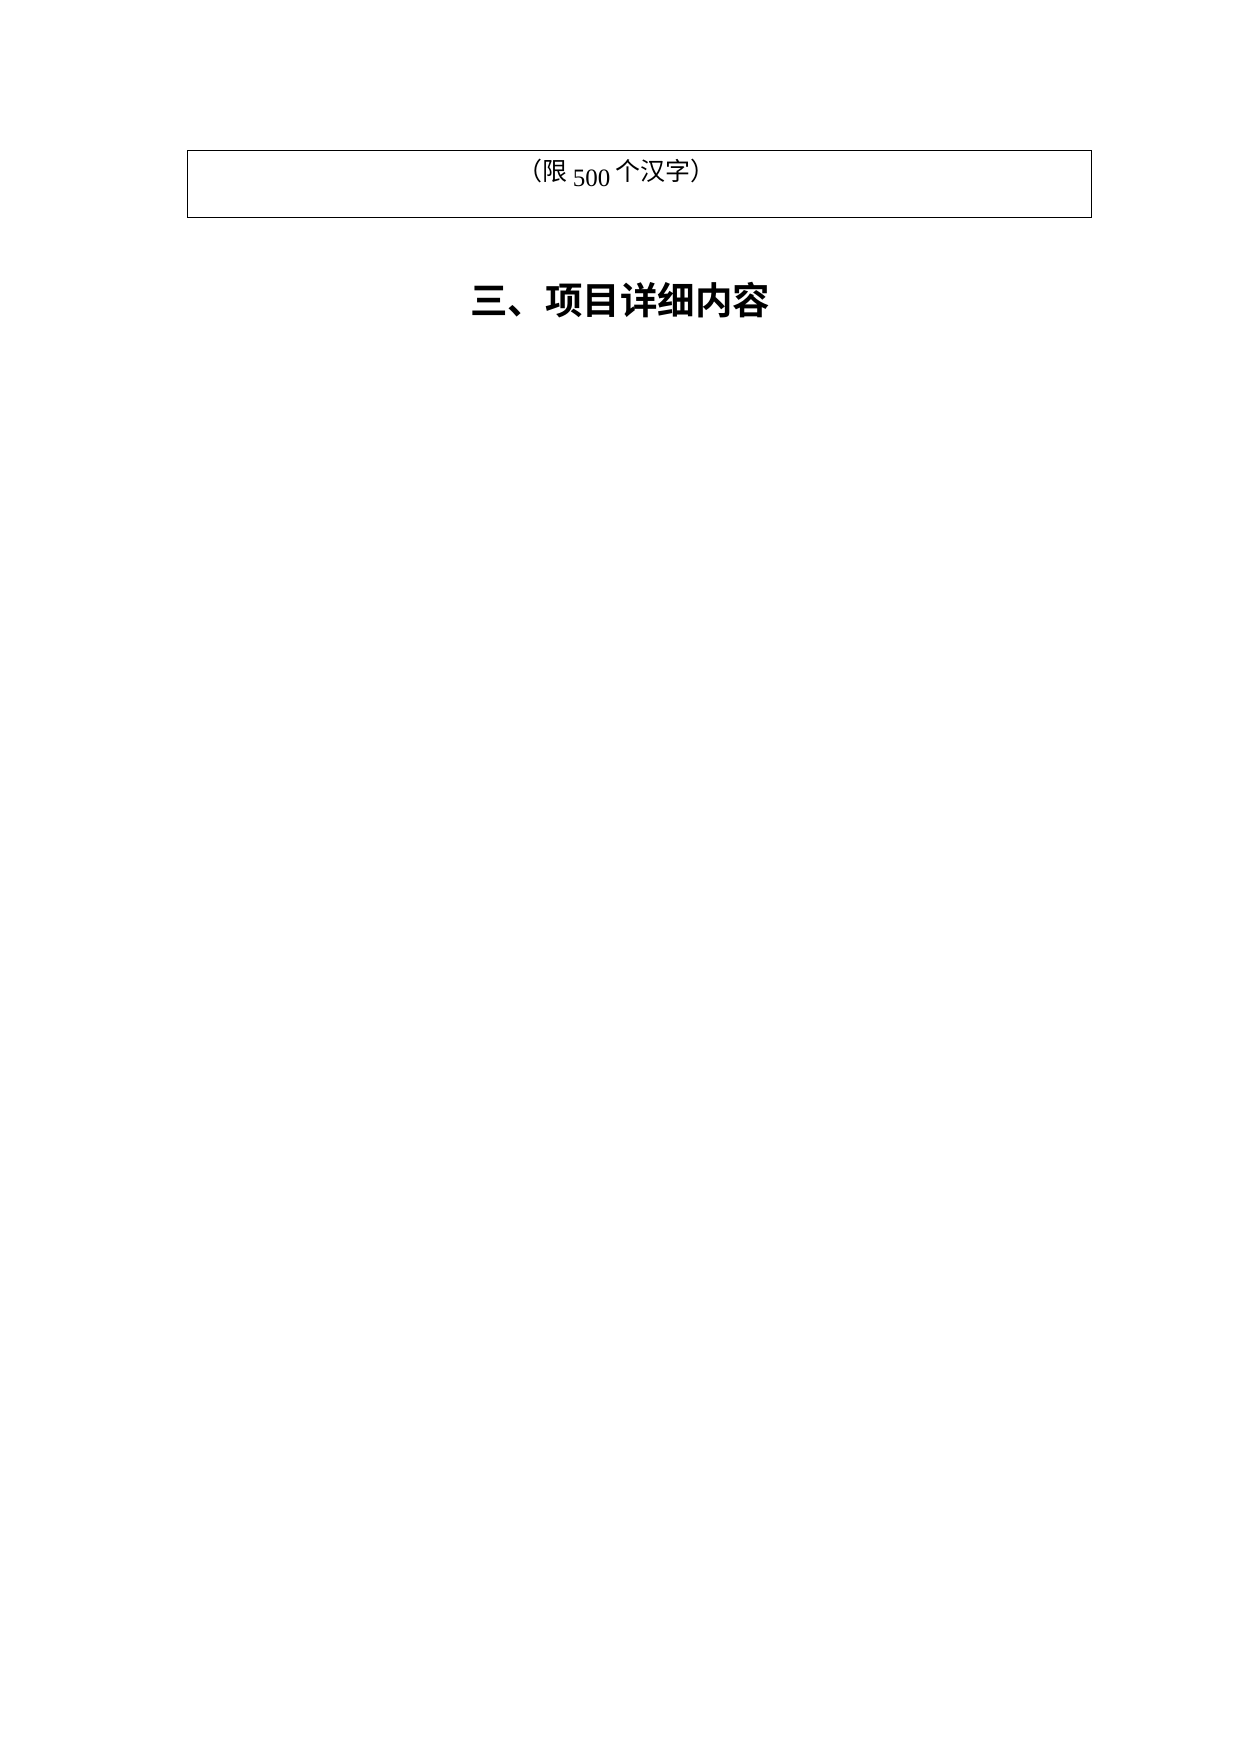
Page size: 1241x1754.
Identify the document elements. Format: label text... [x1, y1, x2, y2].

text 三、项目详细内容 [187, 271, 1053, 386]
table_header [188, 151, 1091, 217]
